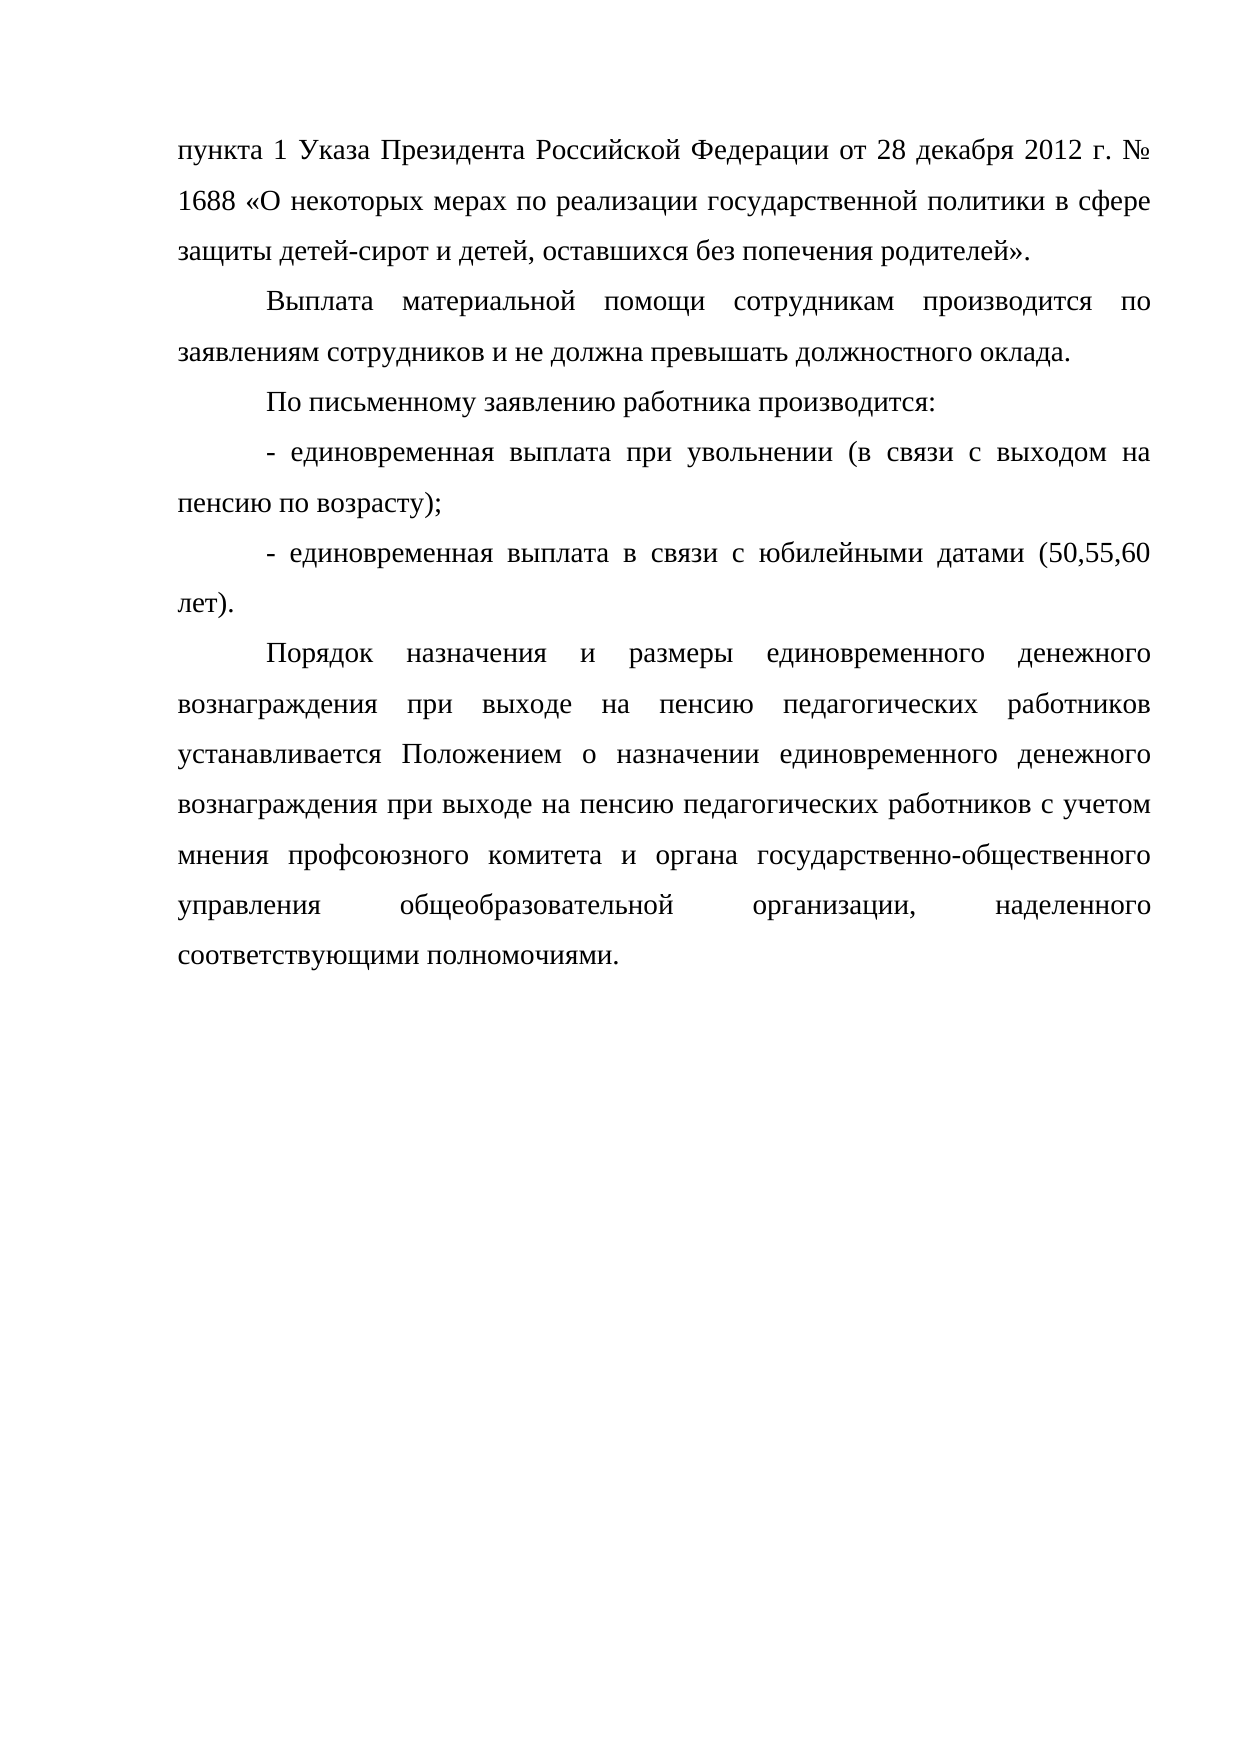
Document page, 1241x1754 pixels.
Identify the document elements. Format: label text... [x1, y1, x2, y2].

text - единовременная выплата при увольнении (в связи с выходом на пенсию по возрасту); [177, 434, 1152, 518]
text Порядок назначения и размеры единовременного денежного вознаграждения при выходе на пенсию педагогических работников устанавливается Положением о назначении единовременного денежного вознаграждения при выходе на пенсию педагогических работников с учетом мнения профсоюзного комитета и органа государственно-общественного управления общеобразовательной организации, наделенного соответствующими полномочиями. [177, 636, 1152, 971]
text Выплата материальной помощи сотрудникам производится по заявлениям сотрудников и не должна превышать должностного оклада. [177, 283, 1152, 367]
text По письменному заявлению работника производится: [177, 384, 1152, 418]
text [177, 132, 1152, 267]
text - единовременная выплата в связи с юбилейными датами (50,55,60 лет). [177, 535, 1152, 619]
